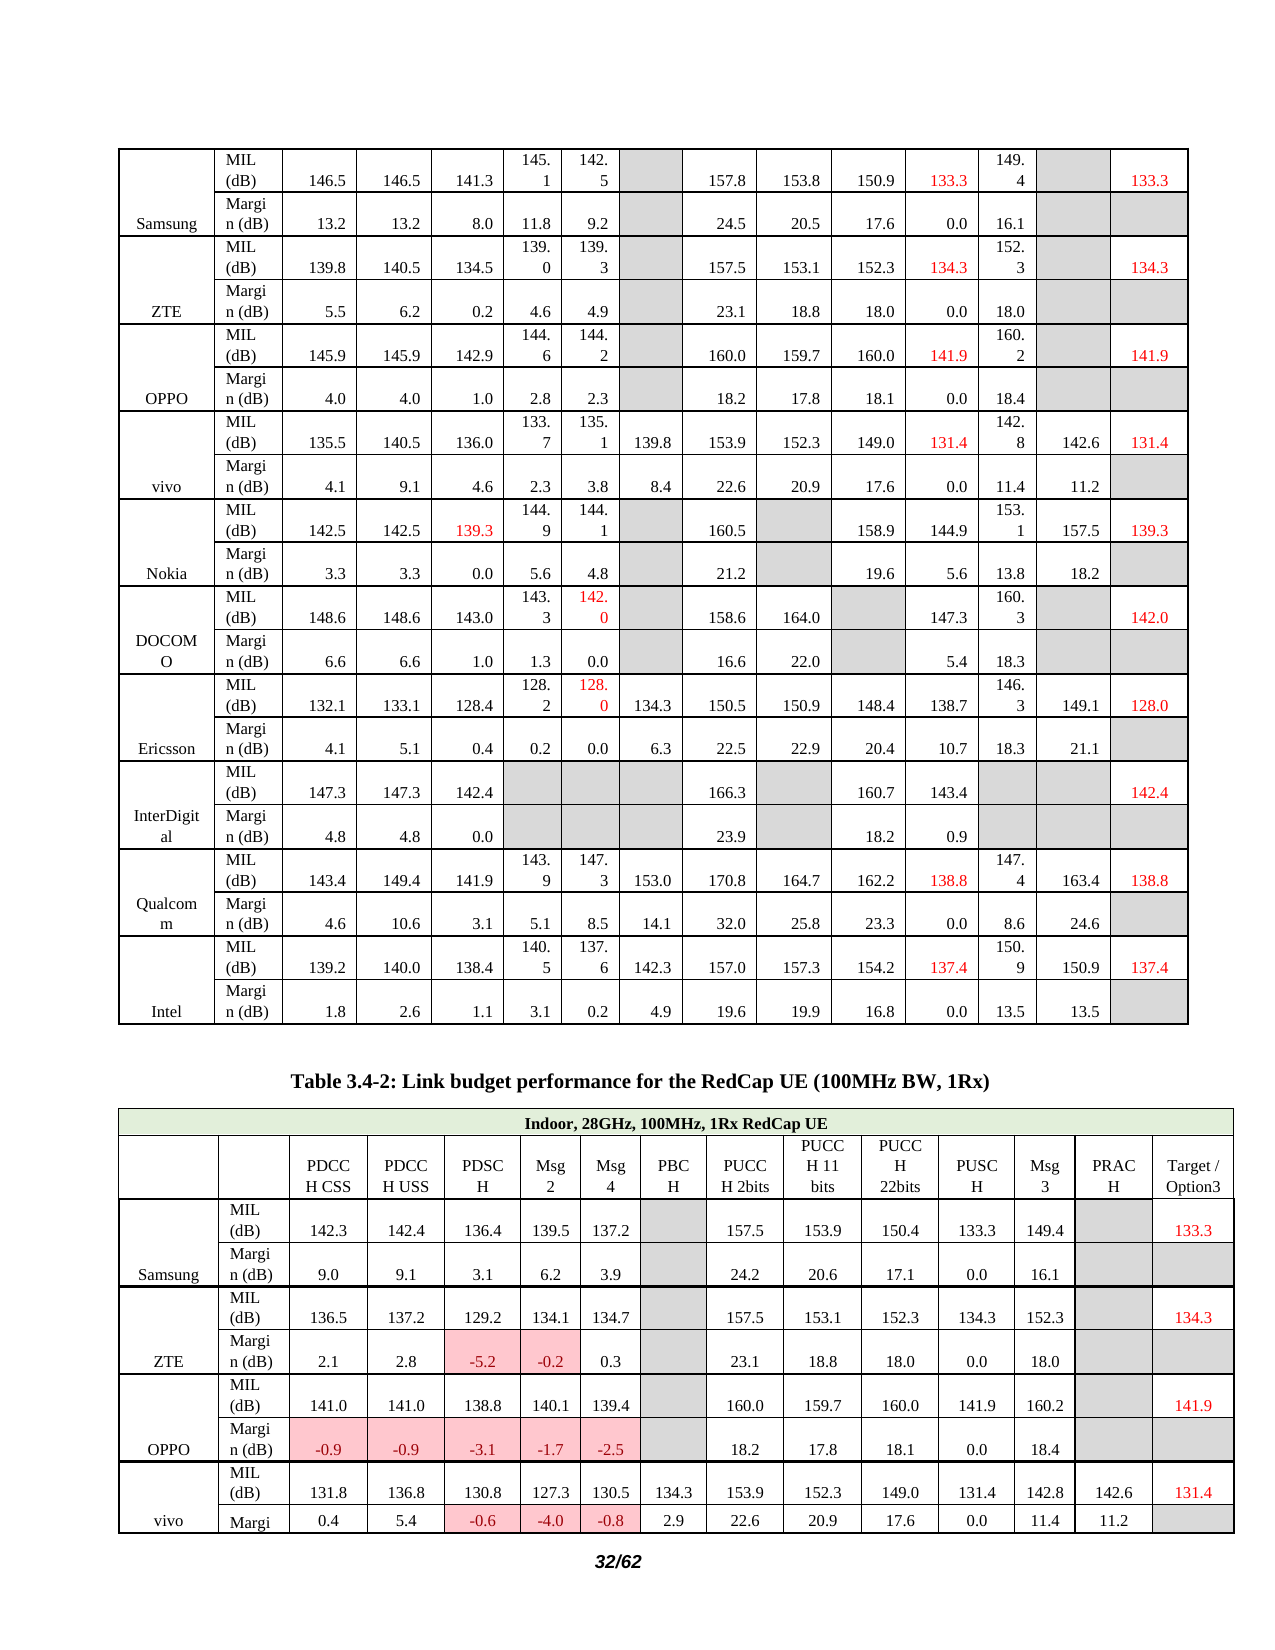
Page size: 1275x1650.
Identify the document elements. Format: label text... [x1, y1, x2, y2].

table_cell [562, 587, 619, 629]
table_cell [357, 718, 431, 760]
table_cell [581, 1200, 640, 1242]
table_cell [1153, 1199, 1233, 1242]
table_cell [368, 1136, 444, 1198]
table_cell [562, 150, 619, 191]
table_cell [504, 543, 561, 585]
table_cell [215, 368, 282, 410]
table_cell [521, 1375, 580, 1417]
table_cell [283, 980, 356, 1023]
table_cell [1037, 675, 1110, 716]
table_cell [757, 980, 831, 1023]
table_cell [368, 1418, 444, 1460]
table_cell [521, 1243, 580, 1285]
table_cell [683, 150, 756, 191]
text Table 3.4-2: Link budget performance for the RedCap UE (100MHz BW, 1Rx) [118, 1069, 1157, 1093]
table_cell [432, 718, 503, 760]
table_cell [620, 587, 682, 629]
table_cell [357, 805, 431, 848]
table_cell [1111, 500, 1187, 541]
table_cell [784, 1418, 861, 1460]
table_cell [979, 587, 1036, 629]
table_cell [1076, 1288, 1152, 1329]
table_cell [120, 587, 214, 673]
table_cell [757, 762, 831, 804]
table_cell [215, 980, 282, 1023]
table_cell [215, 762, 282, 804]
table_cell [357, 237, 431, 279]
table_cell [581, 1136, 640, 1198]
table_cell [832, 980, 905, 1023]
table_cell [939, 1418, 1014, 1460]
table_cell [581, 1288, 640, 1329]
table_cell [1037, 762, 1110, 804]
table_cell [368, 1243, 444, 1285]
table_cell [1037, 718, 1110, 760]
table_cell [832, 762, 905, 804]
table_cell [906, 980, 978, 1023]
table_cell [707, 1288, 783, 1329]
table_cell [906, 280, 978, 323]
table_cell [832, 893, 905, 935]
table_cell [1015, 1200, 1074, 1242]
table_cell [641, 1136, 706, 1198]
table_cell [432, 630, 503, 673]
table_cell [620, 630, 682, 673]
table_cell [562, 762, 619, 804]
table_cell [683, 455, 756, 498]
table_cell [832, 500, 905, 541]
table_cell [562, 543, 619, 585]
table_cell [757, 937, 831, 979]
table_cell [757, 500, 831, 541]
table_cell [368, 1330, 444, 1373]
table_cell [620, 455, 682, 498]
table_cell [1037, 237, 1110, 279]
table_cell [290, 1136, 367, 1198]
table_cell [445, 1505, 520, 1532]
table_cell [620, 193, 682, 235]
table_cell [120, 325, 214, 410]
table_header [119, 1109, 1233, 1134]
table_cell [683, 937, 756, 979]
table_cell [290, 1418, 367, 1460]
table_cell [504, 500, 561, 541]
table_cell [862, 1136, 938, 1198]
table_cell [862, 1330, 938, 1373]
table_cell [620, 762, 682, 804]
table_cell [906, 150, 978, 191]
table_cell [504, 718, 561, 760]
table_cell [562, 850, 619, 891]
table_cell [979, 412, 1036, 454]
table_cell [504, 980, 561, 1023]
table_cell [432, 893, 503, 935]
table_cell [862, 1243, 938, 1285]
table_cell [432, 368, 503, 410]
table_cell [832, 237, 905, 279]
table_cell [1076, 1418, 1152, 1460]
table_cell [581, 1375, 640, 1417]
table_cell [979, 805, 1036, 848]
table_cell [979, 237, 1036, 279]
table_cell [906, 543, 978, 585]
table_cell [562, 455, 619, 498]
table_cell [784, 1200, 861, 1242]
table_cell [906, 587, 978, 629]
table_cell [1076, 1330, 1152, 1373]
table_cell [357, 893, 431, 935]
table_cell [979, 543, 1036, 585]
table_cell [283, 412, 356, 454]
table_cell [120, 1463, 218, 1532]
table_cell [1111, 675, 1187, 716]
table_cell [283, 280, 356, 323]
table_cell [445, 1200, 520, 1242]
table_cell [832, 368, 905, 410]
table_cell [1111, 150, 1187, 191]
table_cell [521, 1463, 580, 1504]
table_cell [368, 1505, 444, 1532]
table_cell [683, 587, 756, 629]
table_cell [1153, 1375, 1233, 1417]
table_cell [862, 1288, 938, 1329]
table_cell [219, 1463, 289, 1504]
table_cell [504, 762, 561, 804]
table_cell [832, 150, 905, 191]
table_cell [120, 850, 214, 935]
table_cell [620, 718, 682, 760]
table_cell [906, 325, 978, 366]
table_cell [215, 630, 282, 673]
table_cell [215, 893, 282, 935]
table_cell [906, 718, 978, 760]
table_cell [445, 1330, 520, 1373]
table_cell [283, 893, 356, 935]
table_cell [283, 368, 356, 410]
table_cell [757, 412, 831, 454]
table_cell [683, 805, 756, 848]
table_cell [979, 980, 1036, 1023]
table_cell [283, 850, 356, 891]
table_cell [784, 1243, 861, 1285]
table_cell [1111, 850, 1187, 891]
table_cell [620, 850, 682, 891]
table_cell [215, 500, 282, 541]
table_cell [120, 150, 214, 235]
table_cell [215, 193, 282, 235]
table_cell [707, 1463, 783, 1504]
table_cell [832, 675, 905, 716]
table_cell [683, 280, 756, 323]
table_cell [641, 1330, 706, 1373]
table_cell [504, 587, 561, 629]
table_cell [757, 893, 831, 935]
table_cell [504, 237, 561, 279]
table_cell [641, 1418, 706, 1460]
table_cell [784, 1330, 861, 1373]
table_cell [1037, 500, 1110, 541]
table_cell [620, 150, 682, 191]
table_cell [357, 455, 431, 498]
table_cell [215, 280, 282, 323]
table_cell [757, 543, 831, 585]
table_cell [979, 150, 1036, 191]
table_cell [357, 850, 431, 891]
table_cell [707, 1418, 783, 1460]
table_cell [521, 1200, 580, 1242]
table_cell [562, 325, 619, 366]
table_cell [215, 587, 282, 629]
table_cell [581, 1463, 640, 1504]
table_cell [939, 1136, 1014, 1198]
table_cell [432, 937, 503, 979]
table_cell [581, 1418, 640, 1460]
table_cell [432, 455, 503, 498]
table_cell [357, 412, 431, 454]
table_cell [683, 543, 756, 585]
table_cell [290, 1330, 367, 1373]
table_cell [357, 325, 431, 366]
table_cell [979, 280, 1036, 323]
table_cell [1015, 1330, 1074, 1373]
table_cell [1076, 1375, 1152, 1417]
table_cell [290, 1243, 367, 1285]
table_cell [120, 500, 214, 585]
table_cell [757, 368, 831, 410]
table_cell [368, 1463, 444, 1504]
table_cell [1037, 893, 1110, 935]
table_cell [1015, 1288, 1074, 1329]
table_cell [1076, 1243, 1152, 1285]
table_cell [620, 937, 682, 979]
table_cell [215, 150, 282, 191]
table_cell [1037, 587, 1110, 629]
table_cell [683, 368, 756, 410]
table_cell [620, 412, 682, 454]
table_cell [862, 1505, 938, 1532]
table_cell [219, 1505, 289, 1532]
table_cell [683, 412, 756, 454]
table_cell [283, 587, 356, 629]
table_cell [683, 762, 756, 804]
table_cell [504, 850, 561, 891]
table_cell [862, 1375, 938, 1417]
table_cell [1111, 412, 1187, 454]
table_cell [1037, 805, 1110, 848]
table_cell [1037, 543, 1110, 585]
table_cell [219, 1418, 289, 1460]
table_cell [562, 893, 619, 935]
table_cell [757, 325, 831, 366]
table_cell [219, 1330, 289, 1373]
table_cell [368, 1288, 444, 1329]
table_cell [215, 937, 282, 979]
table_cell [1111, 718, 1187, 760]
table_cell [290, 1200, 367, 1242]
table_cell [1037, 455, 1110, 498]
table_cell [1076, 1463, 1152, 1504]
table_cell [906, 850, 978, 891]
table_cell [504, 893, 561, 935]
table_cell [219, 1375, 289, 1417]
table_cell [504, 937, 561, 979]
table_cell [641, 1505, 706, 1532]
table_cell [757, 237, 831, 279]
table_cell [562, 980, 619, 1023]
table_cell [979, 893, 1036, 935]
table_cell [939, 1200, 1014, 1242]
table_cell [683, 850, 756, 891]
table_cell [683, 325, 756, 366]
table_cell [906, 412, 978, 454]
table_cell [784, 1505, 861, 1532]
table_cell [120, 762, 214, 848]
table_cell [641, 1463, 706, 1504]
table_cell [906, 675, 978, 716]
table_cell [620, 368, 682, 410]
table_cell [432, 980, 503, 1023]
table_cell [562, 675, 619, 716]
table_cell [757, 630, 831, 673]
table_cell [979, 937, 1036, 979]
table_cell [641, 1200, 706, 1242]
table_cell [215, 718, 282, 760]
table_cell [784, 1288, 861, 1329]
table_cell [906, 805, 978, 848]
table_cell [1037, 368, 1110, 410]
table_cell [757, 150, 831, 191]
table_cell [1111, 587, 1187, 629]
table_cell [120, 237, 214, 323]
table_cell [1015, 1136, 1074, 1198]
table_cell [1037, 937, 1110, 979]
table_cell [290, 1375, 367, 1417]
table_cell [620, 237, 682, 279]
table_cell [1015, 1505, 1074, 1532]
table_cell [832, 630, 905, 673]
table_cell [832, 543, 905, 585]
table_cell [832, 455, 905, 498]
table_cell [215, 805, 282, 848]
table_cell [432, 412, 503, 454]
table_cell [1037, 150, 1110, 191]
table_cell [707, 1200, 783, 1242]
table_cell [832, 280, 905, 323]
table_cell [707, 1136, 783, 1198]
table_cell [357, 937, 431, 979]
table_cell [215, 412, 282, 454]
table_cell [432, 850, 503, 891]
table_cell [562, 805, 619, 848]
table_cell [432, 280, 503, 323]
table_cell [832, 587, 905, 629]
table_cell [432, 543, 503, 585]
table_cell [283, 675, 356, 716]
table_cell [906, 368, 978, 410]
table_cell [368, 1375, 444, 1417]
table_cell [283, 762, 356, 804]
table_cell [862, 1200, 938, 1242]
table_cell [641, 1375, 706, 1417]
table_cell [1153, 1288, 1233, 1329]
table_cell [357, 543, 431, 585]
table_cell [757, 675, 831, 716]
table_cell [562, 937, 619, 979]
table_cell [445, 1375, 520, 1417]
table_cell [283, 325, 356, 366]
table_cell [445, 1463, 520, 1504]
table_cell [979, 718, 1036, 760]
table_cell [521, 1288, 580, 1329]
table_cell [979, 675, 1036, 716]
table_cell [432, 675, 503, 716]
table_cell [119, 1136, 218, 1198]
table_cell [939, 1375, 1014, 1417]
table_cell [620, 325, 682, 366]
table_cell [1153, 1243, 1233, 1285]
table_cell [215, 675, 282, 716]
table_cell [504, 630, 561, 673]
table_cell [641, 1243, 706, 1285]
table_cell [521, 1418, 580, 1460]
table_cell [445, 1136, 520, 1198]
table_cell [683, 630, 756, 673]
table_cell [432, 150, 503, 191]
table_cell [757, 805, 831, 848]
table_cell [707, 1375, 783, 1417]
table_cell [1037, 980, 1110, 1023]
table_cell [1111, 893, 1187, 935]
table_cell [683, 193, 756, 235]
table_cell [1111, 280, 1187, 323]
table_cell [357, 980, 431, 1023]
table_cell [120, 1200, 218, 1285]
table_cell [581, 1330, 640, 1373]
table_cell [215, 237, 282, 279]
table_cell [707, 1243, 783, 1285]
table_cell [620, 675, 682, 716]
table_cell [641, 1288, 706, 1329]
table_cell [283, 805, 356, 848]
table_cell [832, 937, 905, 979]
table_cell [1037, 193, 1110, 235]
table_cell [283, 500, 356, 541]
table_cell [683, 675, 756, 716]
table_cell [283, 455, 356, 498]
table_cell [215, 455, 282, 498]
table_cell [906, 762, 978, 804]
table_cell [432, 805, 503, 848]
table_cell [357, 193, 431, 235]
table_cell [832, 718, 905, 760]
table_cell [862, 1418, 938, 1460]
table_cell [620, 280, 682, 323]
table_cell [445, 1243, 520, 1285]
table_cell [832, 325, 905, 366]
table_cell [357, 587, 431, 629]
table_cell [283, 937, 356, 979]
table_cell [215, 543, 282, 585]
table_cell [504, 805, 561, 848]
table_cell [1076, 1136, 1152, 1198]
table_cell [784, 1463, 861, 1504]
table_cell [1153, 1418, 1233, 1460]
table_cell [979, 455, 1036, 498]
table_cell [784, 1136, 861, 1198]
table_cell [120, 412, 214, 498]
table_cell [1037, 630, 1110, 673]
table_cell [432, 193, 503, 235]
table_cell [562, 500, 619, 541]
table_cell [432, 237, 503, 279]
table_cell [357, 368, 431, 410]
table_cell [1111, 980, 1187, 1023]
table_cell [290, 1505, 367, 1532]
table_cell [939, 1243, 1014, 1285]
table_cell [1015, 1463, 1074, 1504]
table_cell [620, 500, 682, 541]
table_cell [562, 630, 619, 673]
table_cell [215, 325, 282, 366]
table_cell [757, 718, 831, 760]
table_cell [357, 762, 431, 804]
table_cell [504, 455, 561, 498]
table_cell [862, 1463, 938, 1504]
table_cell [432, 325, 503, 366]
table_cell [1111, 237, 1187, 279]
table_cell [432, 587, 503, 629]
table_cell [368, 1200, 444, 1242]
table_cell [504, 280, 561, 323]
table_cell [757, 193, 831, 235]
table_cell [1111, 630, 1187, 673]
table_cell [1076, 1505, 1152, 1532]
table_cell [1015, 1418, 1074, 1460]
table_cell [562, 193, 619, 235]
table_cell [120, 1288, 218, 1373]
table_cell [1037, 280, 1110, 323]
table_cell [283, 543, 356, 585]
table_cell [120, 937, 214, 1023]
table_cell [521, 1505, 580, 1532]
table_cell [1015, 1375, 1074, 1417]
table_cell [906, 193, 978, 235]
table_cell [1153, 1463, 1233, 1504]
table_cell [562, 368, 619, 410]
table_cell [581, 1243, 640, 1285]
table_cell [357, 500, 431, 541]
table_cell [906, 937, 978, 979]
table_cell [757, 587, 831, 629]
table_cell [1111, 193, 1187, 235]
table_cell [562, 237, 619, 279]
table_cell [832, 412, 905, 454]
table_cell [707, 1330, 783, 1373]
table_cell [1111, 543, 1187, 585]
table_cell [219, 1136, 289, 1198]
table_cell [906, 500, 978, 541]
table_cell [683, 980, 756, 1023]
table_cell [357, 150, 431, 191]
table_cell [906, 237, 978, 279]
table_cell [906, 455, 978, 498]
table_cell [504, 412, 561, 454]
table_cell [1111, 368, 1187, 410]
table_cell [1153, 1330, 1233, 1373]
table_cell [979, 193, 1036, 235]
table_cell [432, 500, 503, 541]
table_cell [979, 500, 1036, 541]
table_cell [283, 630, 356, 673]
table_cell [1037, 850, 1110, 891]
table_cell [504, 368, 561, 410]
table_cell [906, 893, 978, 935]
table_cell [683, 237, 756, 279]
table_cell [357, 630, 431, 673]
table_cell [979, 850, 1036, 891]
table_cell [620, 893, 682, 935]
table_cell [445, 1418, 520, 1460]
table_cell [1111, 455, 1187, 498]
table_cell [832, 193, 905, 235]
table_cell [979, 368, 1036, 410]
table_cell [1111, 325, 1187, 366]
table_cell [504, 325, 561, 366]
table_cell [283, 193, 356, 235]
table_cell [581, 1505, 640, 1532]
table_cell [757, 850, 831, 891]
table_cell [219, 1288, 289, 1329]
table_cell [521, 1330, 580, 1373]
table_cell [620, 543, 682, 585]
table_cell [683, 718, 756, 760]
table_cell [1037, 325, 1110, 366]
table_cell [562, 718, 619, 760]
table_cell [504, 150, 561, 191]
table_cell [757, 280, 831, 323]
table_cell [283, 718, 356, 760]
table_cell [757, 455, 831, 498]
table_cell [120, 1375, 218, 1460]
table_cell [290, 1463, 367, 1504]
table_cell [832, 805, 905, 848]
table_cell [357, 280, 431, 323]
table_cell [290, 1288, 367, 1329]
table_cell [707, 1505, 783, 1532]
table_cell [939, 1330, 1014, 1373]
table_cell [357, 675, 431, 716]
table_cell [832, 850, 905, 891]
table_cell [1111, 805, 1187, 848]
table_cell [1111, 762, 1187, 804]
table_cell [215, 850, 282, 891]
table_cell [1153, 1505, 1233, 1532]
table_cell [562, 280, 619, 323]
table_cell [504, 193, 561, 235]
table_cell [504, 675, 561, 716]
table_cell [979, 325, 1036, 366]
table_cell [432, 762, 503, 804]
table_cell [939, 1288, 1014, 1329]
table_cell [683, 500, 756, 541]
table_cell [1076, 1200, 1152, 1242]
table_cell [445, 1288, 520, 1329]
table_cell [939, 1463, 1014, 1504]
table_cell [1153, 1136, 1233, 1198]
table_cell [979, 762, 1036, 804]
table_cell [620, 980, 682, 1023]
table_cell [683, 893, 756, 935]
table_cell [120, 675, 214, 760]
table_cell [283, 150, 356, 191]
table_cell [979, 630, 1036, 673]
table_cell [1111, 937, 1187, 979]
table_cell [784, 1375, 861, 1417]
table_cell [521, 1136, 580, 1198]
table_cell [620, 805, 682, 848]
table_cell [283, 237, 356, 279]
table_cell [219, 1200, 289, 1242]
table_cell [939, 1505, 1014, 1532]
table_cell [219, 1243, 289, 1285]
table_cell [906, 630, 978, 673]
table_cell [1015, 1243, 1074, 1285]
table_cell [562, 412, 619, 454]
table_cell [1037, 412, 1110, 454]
